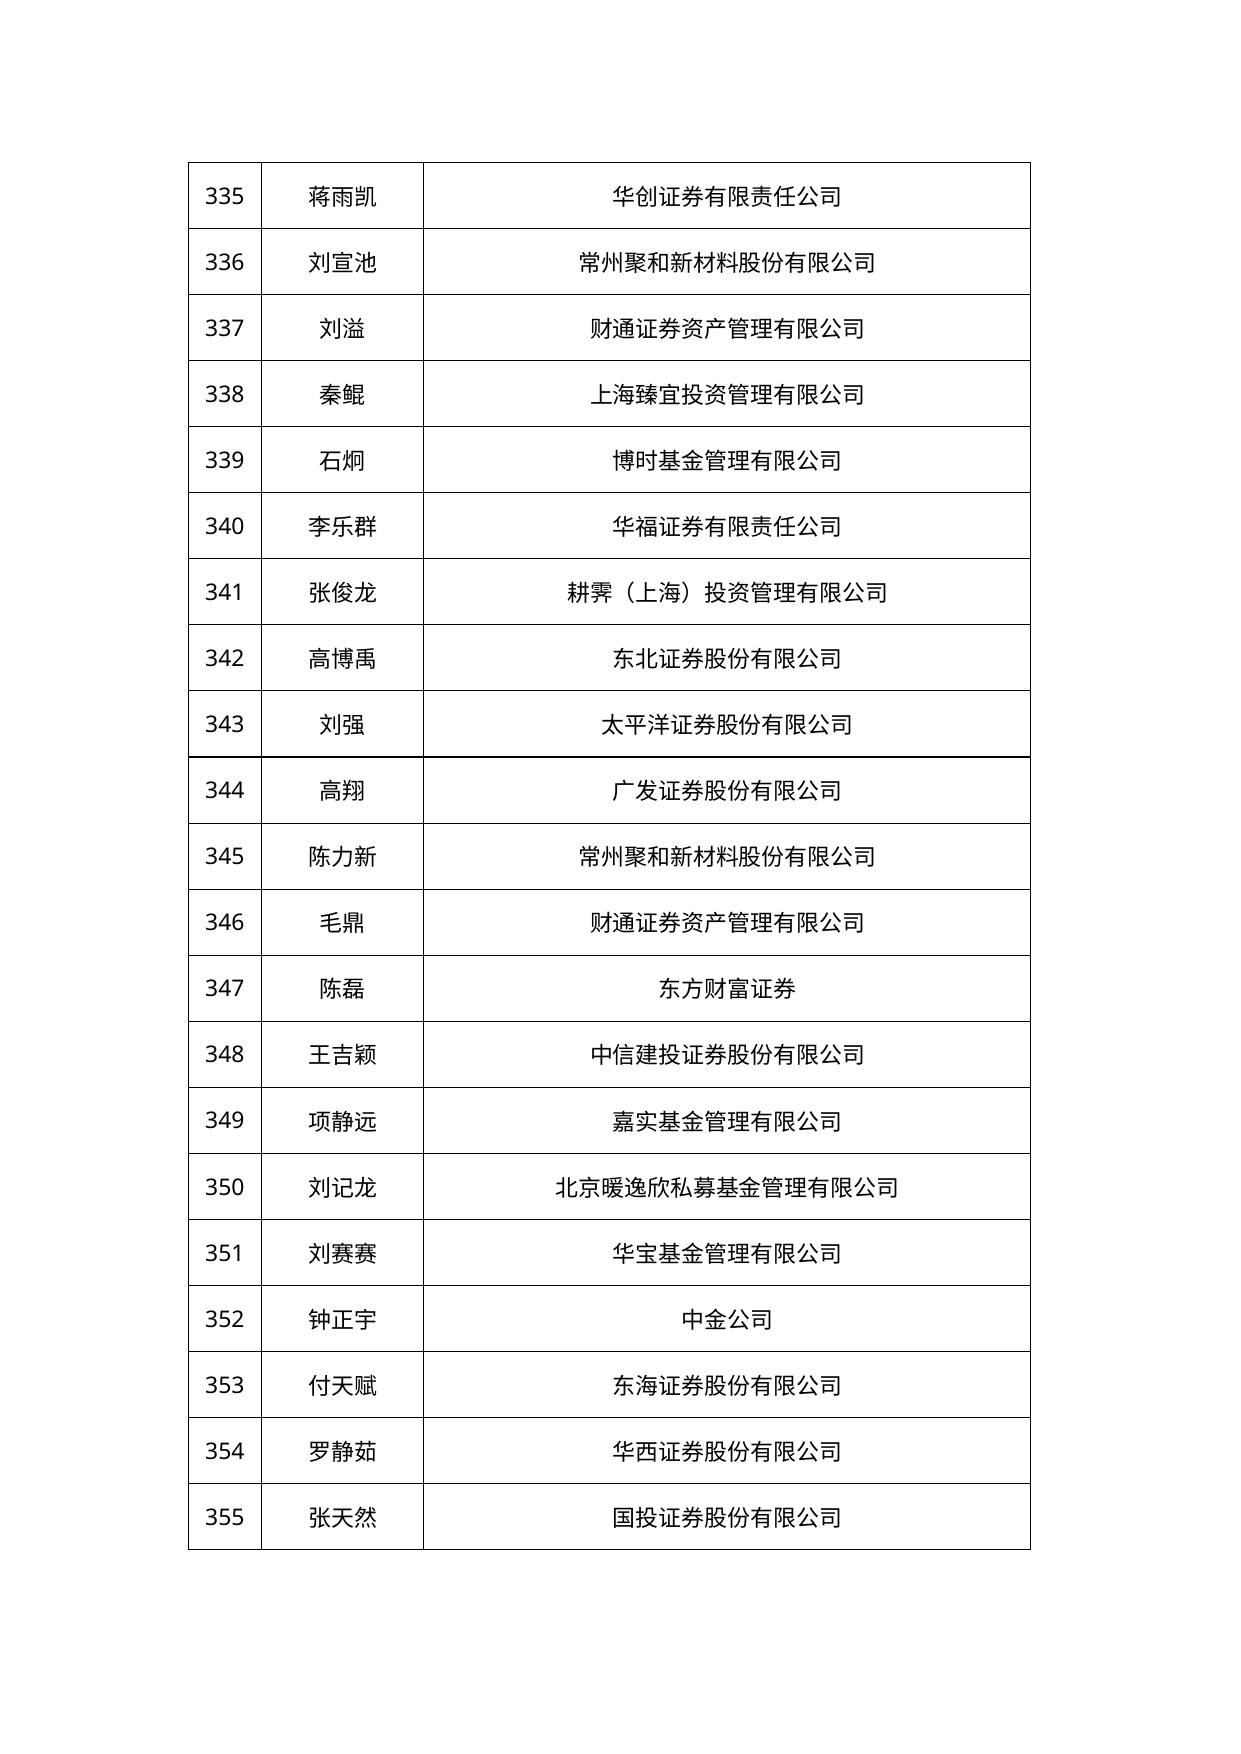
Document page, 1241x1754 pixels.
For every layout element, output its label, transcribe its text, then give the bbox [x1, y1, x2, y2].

table_cell 340 [189, 493, 261, 558]
table_cell 陈磊 [262, 956, 423, 1021]
table_cell 财通证券资产管理有限公司 [424, 295, 1030, 360]
table_cell 刘强 [262, 691, 423, 756]
table_cell 嘉实基金管理有限公司 [424, 1088, 1030, 1153]
table_cell 钟正宇 [262, 1286, 423, 1351]
table_cell 陈力新 [262, 824, 423, 888]
table_cell 338 [189, 361, 261, 426]
table_cell 刘宣池 [262, 229, 423, 294]
table_cell 张天然 [262, 1484, 423, 1549]
table_cell 东方财富证券 [424, 956, 1030, 1021]
table_cell 华西证券股份有限公司 [424, 1418, 1030, 1483]
table_cell 常州聚和新材料股份有限公司 [424, 229, 1030, 294]
table_cell 东海证券股份有限公司 [424, 1352, 1030, 1417]
table_cell 付天赋 [262, 1352, 423, 1417]
table_cell 华福证券有限责任公司 [424, 493, 1030, 558]
table_cell 广发证券股份有限公司 [424, 758, 1030, 822]
table_cell 337 [189, 295, 261, 360]
table_cell 华创证券有限责任公司 [424, 163, 1030, 228]
table_cell 博时基金管理有限公司 [424, 427, 1030, 492]
table_cell 项静远 [262, 1088, 423, 1153]
table_cell 李乐群 [262, 493, 423, 558]
table_cell 常州聚和新材料股份有限公司 [424, 824, 1030, 888]
table_cell 秦鲲 [262, 361, 423, 426]
table_cell 张俊龙 [262, 559, 423, 624]
table_cell 华宝基金管理有限公司 [424, 1220, 1030, 1285]
table_cell 刘溢 [262, 295, 423, 360]
table_cell 355 [189, 1484, 261, 1549]
table_cell 罗静茹 [262, 1418, 423, 1483]
table_cell 中金公司 [424, 1286, 1030, 1351]
table_cell 336 [189, 229, 261, 294]
table_cell 342 [189, 625, 261, 690]
table_cell 347 [189, 956, 261, 1021]
table_cell 351 [189, 1220, 261, 1285]
table_cell 346 [189, 890, 261, 954]
table_cell 343 [189, 691, 261, 756]
table_cell 石炯 [262, 427, 423, 492]
table_cell 335 [189, 163, 261, 228]
table_cell 352 [189, 1286, 261, 1351]
table_cell 339 [189, 427, 261, 492]
table_cell 345 [189, 824, 261, 888]
table_cell 353 [189, 1352, 261, 1417]
table_cell 北京暖逸欣私募基金管理有限公司 [424, 1154, 1030, 1219]
table_cell 中信建投证券股份有限公司 [424, 1022, 1030, 1087]
table_cell 349 [189, 1088, 261, 1153]
table_cell 350 [189, 1154, 261, 1219]
table_cell 财通证券资产管理有限公司 [424, 890, 1030, 954]
table_cell 刘记龙 [262, 1154, 423, 1219]
table_cell 刘赛赛 [262, 1220, 423, 1285]
table_cell 高博禹 [262, 625, 423, 690]
table_cell 高翔 [262, 758, 423, 822]
table_cell 王吉颖 [262, 1022, 423, 1087]
table_cell 348 [189, 1022, 261, 1087]
table_cell 耕霁（上海）投资管理有限公司 [424, 559, 1030, 624]
table_cell 上海臻宜投资管理有限公司 [424, 361, 1030, 426]
table_cell 国投证券股份有限公司 [424, 1484, 1030, 1549]
table_cell 354 [189, 1418, 261, 1483]
table_cell 蒋雨凯 [262, 163, 423, 228]
table_cell 毛鼎 [262, 890, 423, 954]
table_cell 太平洋证券股份有限公司 [424, 691, 1030, 756]
table_cell 344 [189, 758, 261, 822]
table_cell 341 [189, 559, 261, 624]
table_cell 东北证券股份有限公司 [424, 625, 1030, 690]
